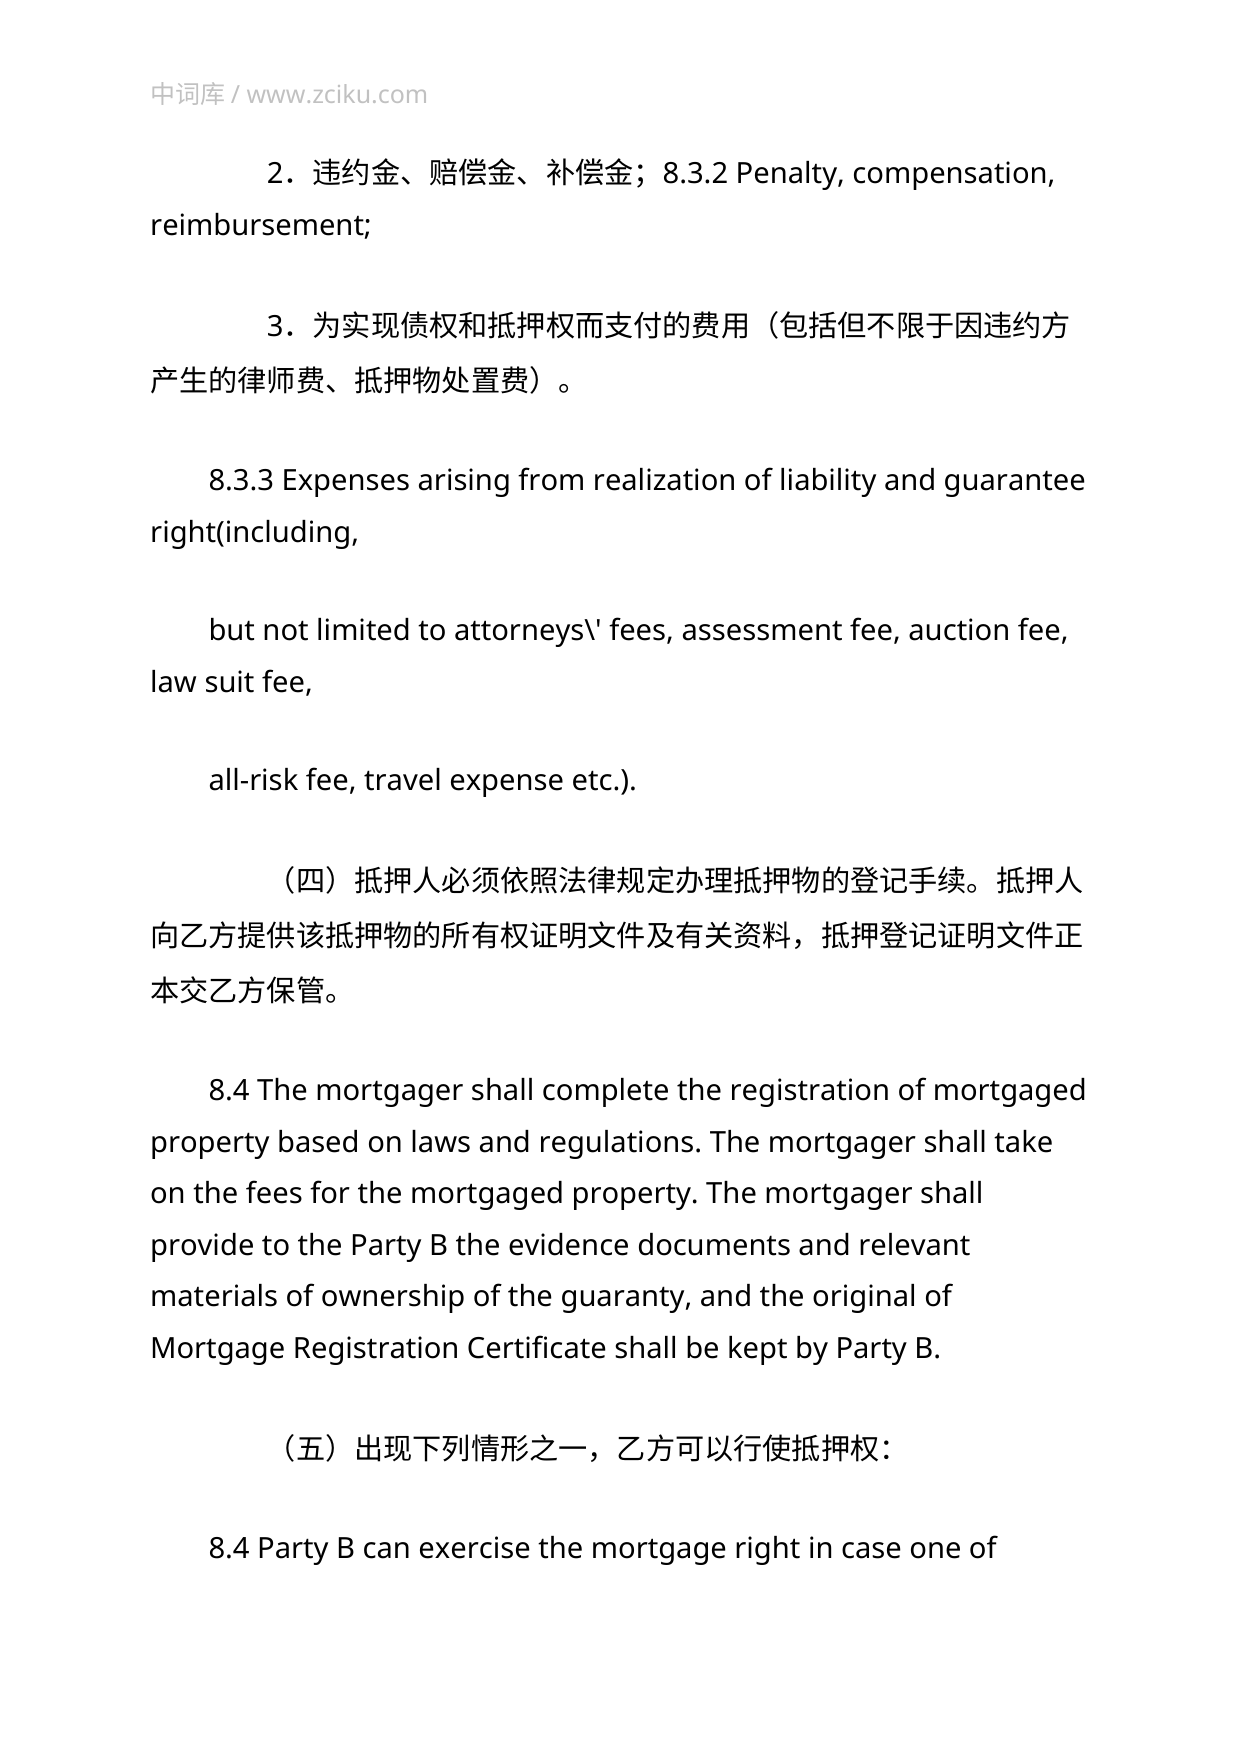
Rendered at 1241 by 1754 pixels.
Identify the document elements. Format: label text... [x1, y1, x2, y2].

text all-risk fee, travel expense etc.). [150, 759, 1090, 799]
text （四）抵押人必须依照法律规定办理抵押物的登记手续。抵押人向乙方提供该抵押物的所有权证明文件及有关资料，抵押登记证明文件正本交乙方保管。 [150, 858, 1090, 1010]
text 2．违约金、赔偿金、补偿金；8.3.2 Penalty, compensation, reimbursement; [150, 150, 1090, 244]
text 3．为实现债权和抵押权而支付的费用（包括但不限于因违约方产生的律师费、抵押物处置费）。 [150, 303, 1090, 400]
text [150, 1527, 1090, 1567]
text （五）出现下列情形之一，乙方可以行使抵押权： [150, 1426, 1090, 1468]
text but not limited to attorneys\' fees, assessment fee, auction fee, law suit fee, [150, 609, 1090, 701]
text 8.3.3 Expenses arising from realization of liability and guarantee right(including, [150, 459, 1090, 551]
text 8.4 The mortgager shall complete the registration of mortgaged property based on laws and regulations. The mortgager shall take on the fees for the mortgaged property. The mortgager shall provide to the Party B the evidence documents and relevant materials of ownership of the guaranty, and the original of Mortgage Registration Certificate shall be kept by Party B. [150, 1069, 1090, 1367]
